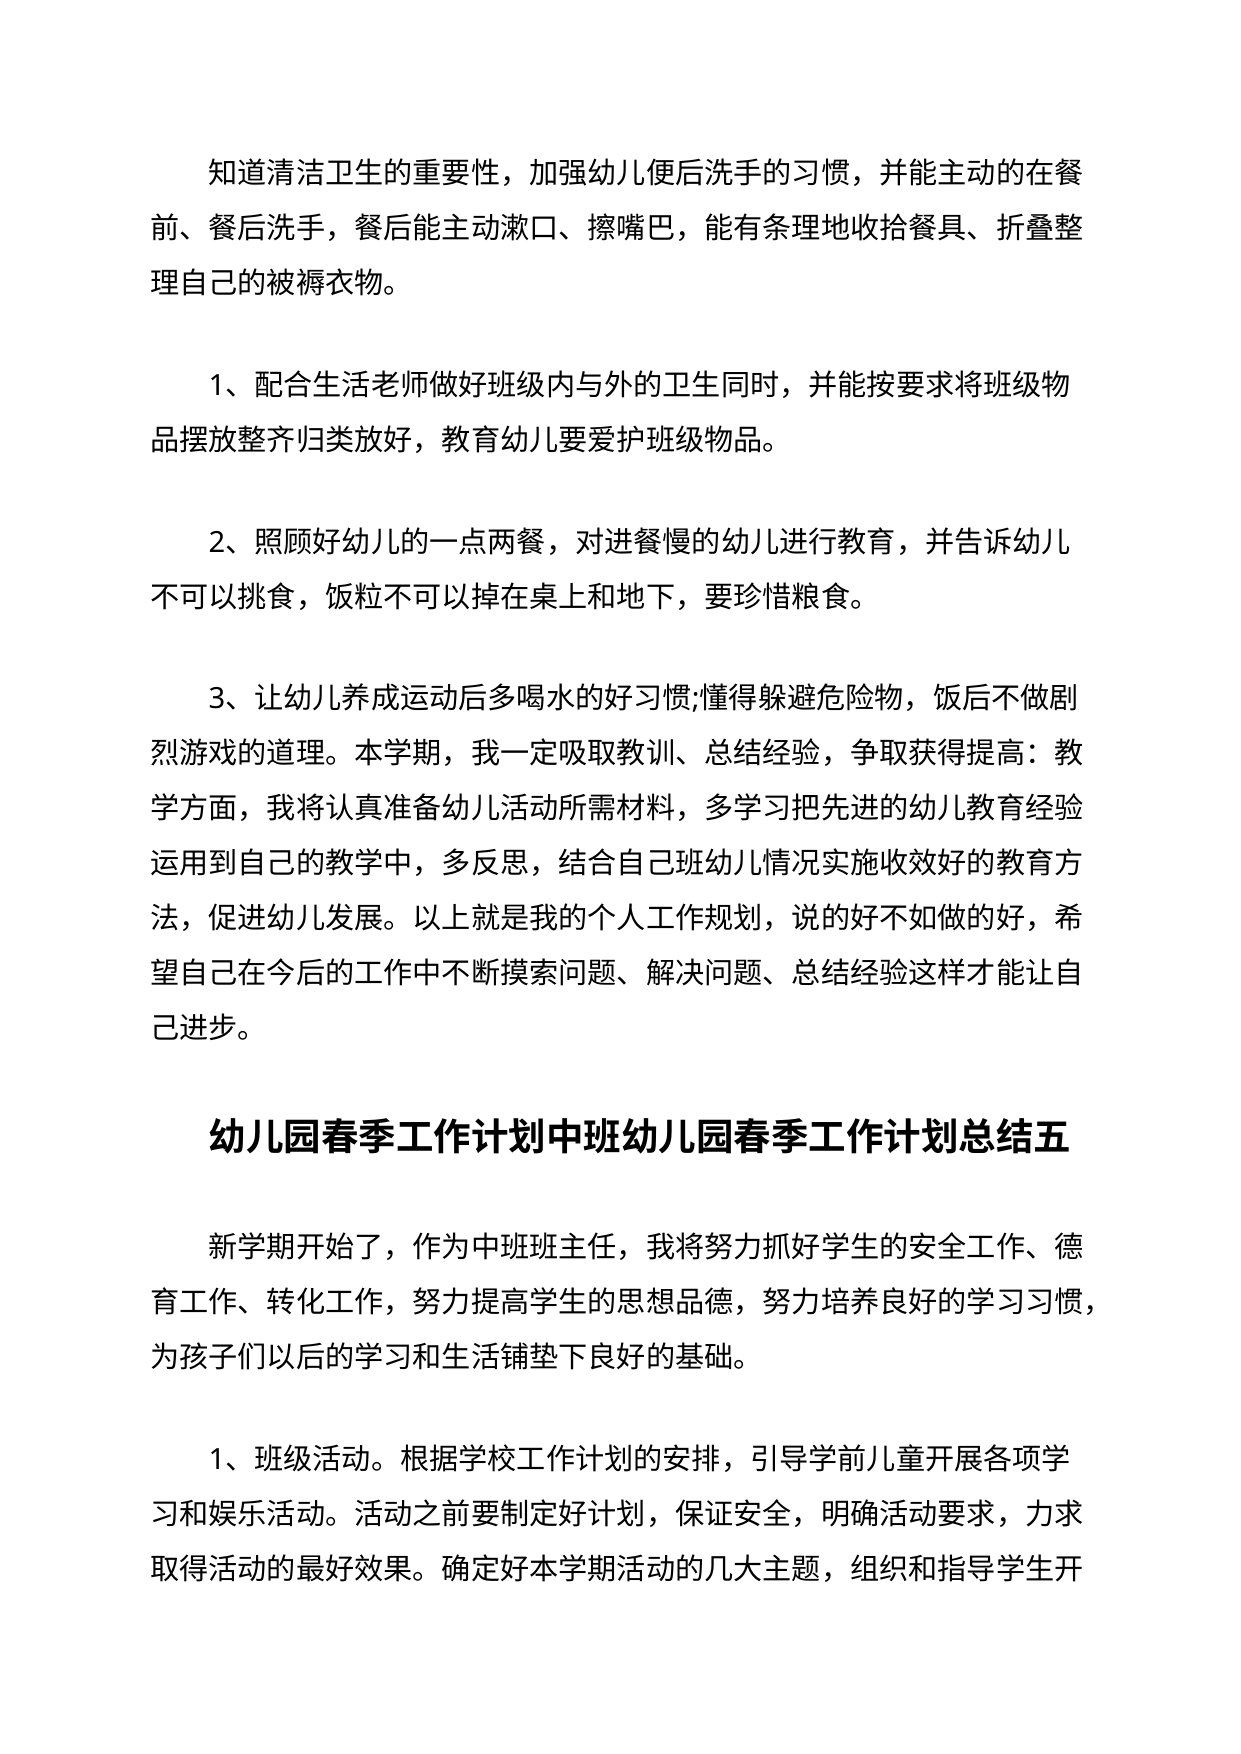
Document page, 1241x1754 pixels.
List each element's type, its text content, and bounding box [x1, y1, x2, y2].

text 3、让幼儿养成运动后多喝水的好习惯;懂得躲避危险物，饭后不做剧烈游戏的道理。本学期，我一定吸取教训、总结经验，争取获得提高：教学方面，我将认真准备幼儿活动所需材料，多学习把先进的幼儿教育经验运用到自己的教学中，多反思，结合自己班幼儿情况实施收效好的教育方法，促进幼儿发展。以上就是我的个人工作规划，说的好不如做的好，希望自己在今后的工作中不断摸索问题、解决问题、总结经验这样才能让自己进步。 [150, 675, 1090, 1047]
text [150, 1435, 1090, 1587]
text 1、配合生活老师做好班级内与外的卫生同时，并能按要求将班级物品摆放整齐归类放好，教育幼儿要爱护班级物品。 [150, 362, 1090, 459]
text 2、照顾好幼儿的一点两餐，对进餐慢的幼儿进行教育，并告诉幼儿不可以挑食，饭粒不可以掉在桌上和地下，要珍惜粮食。 [150, 518, 1090, 616]
text 幼儿园春季工作计划中班幼儿园春季工作计划总结五 [150, 1106, 1090, 1161]
text 新学期开始了，作为中班班主任，我将努力抓好学生的安全工作、德育工作、转化工作，努力提高学生的思想品德，努力培养良好的学习习惯，为孩子们以后的学习和生活铺垫下良好的基础。 [150, 1224, 1090, 1376]
text 知道清洁卫生的重要性，加强幼儿便后洗手的习惯，并能主动的在餐前、餐后洗手，餐后能主动漱口、擦嘴巴，能有条理地收拾餐具、折叠整理自己的被褥衣物。 [150, 150, 1090, 302]
